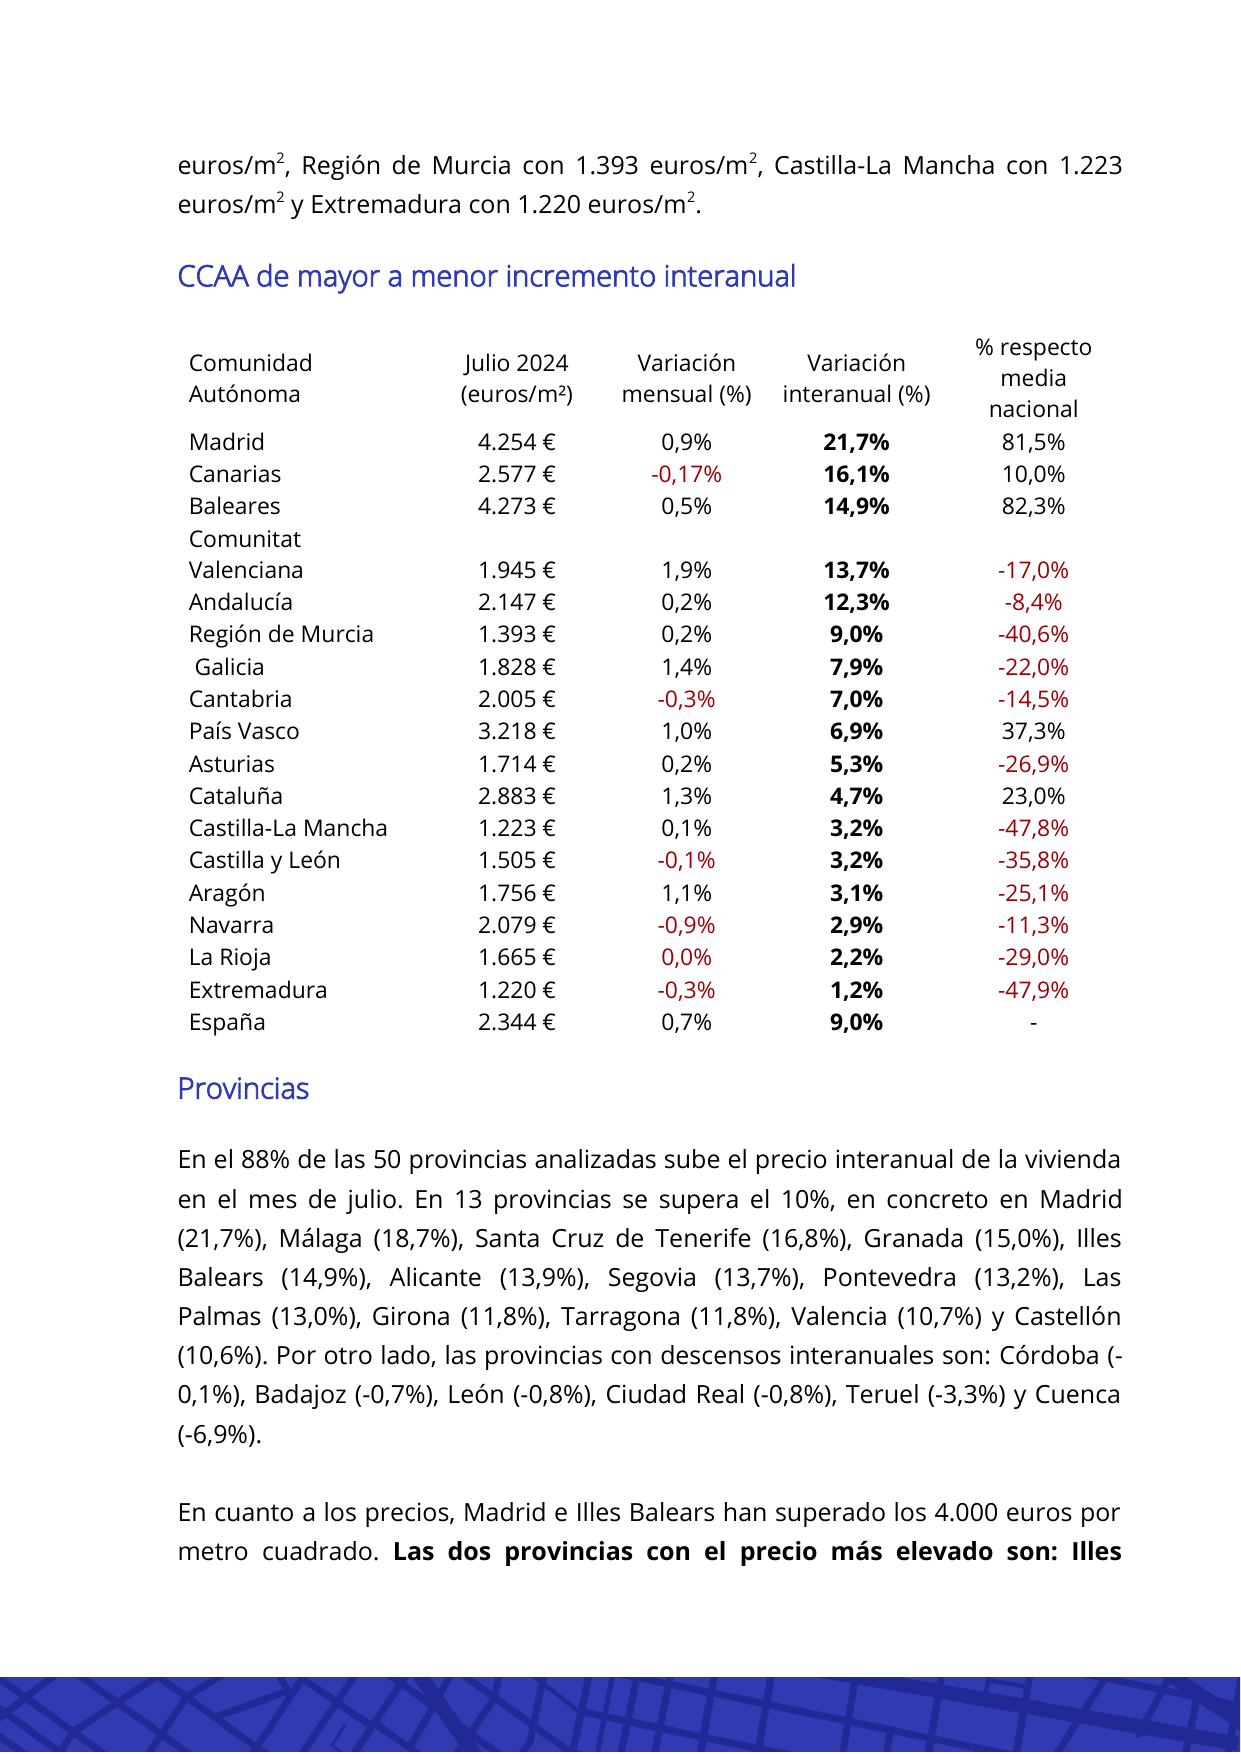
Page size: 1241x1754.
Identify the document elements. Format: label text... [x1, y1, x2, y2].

table_cell 1.505 € [429, 845, 605, 876]
table_cell -47,9% [946, 974, 1122, 1005]
table_cell 0,5% [606, 490, 767, 522]
table_cell 2.344 € [429, 1006, 605, 1037]
table_cell 3,1% [768, 877, 944, 908]
table_cell Baleares [178, 490, 428, 522]
table_header Julio 2024 (euros/m²) [429, 331, 605, 425]
table_cell País Vasco [178, 715, 428, 747]
text En el 88% de las 50 provincias analizadas sube el precio interanual de la vivienda en el mes de julio. En 13 provincias se supera el 10%, en concreto en Madrid (21,7%), Málaga (18,7%), Santa Cruz de Tenerife (16,8%), Granada (15,0%), Illes Balears (14,9%), Alicante (13,9%), Segovia (13,7%), Pontevedra (13,2%), Las Palmas (13,0%), Girona (11,8%), Tarragona (11,8%), Valencia (10,7%) y Castellón (10,6%). Por otro lado, las provincias con descensos interanuales son: Córdoba (-0,1%), Badajoz (-0,7%), León (-0,8%), Ciudad Real (-0,8%), Teruel (-3,3%) y Cuenca (-6,9%). [177, 1142, 1123, 1450]
table_cell Extremadura [178, 974, 428, 1005]
table_cell 0,7% [606, 1006, 767, 1037]
table_cell 5,3% [768, 748, 944, 779]
table_cell 4.273 € [429, 490, 605, 522]
table_cell España [178, 1006, 428, 1037]
table_cell Aragón [178, 877, 428, 908]
table_cell 9,0% [768, 1006, 944, 1037]
table_cell 0,9% [606, 426, 767, 457]
table_cell 3.218 € [429, 715, 605, 747]
table_cell 2.147 € [429, 586, 605, 617]
table_cell 2,9% [768, 909, 944, 940]
table_cell 13,7% [768, 523, 944, 585]
table_cell 0,2% [606, 619, 767, 650]
table_cell 4,7% [768, 780, 944, 811]
table_cell 9,0% [768, 619, 944, 650]
table_cell 1,9% [606, 523, 767, 585]
table_cell Cataluña [178, 780, 428, 811]
table_cell Región de Murcia [178, 619, 428, 650]
table_cell 3,2% [768, 845, 944, 876]
table_cell 0,0% [606, 941, 767, 973]
table_cell 1.220 € [429, 974, 605, 1005]
table_cell 6,9% [768, 715, 944, 747]
table_cell -22,0% [946, 651, 1122, 682]
table_cell Asturias [178, 748, 428, 779]
table_cell -11,3% [946, 909, 1122, 940]
table_cell 2.577 € [429, 458, 605, 489]
table_cell 3,2% [768, 812, 944, 843]
table_cell 37,3% [946, 715, 1122, 747]
table_cell -0,1% [606, 845, 767, 876]
table_cell 1.393 € [429, 619, 605, 650]
table_cell -35,8% [946, 845, 1122, 876]
table_cell 1,0% [606, 715, 767, 747]
table_cell -47,8% [946, 812, 1122, 843]
table_cell -0,17% [606, 458, 767, 489]
table_cell Castilla-La Mancha [178, 812, 428, 843]
table_cell 7,9% [768, 651, 944, 682]
table_cell -14,5% [946, 683, 1122, 714]
table_cell Navarra [178, 909, 428, 940]
table_cell 16,1% [768, 458, 944, 489]
table_cell 7,0% [768, 683, 944, 714]
table_cell -26,9% [946, 748, 1122, 779]
table_cell 2,2% [768, 941, 944, 973]
table_cell -0,3% [606, 683, 767, 714]
table_cell 0,1% [606, 812, 767, 843]
text CCAA de mayor a menor incremento interanual [177, 255, 1123, 295]
table_cell -17,0% [946, 523, 1122, 585]
table_header Comunidad Autónoma [178, 331, 428, 425]
table_cell -0,3% [606, 974, 767, 1005]
table_cell Canarias [178, 458, 428, 489]
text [177, 1495, 1123, 1568]
table_cell 81,5% [946, 426, 1122, 457]
table_cell 10,0% [946, 458, 1122, 489]
table_cell -40,6% [946, 619, 1122, 650]
table_cell 1.223 € [429, 812, 605, 843]
table_cell 1.945 € [429, 523, 605, 585]
table_header Variación mensual (%) [606, 331, 767, 425]
table_cell 1,3% [606, 780, 767, 811]
table_cell La Rioja [178, 941, 428, 973]
table_cell 1,2% [768, 974, 944, 1005]
table_cell -0,9% [606, 909, 767, 940]
table_cell 1.665 € [429, 941, 605, 973]
table_cell 2.005 € [429, 683, 605, 714]
table_cell Galicia [178, 651, 428, 682]
table_cell -25,1% [946, 877, 1122, 908]
picture [0, 1677, 1241, 1752]
table_cell - [946, 1006, 1122, 1037]
table_cell 0,2% [606, 586, 767, 617]
table_cell Castilla y León [178, 845, 428, 876]
text Provincias [177, 1067, 1123, 1107]
table_cell -29,0% [946, 941, 1122, 973]
table_cell 0,2% [606, 748, 767, 779]
table_cell 1.756 € [429, 877, 605, 908]
table_cell 1,1% [606, 877, 767, 908]
table_cell 21,7% [768, 426, 944, 457]
table_cell 1,4% [606, 651, 767, 682]
table_cell 82,3% [946, 490, 1122, 522]
table_cell 4.254 € [429, 426, 605, 457]
table_cell 2.883 € [429, 780, 605, 811]
table_cell 23,0% [946, 780, 1122, 811]
table_cell Cantabria [178, 683, 428, 714]
table_cell 12,3% [768, 586, 944, 617]
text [177, 148, 1123, 221]
table_cell Madrid [178, 426, 428, 457]
table_cell 14,9% [768, 490, 944, 522]
table_cell 2.079 € [429, 909, 605, 940]
table_cell -8,4% [946, 586, 1122, 617]
table_cell Andalucía [178, 586, 428, 617]
table_cell 1.714 € [429, 748, 605, 779]
table_cell Comunitat Valenciana [178, 523, 428, 585]
table_header Variación interanual (%) [768, 331, 944, 425]
table_header % respecto media nacional [946, 331, 1122, 425]
table_cell 1.828 € [429, 651, 605, 682]
